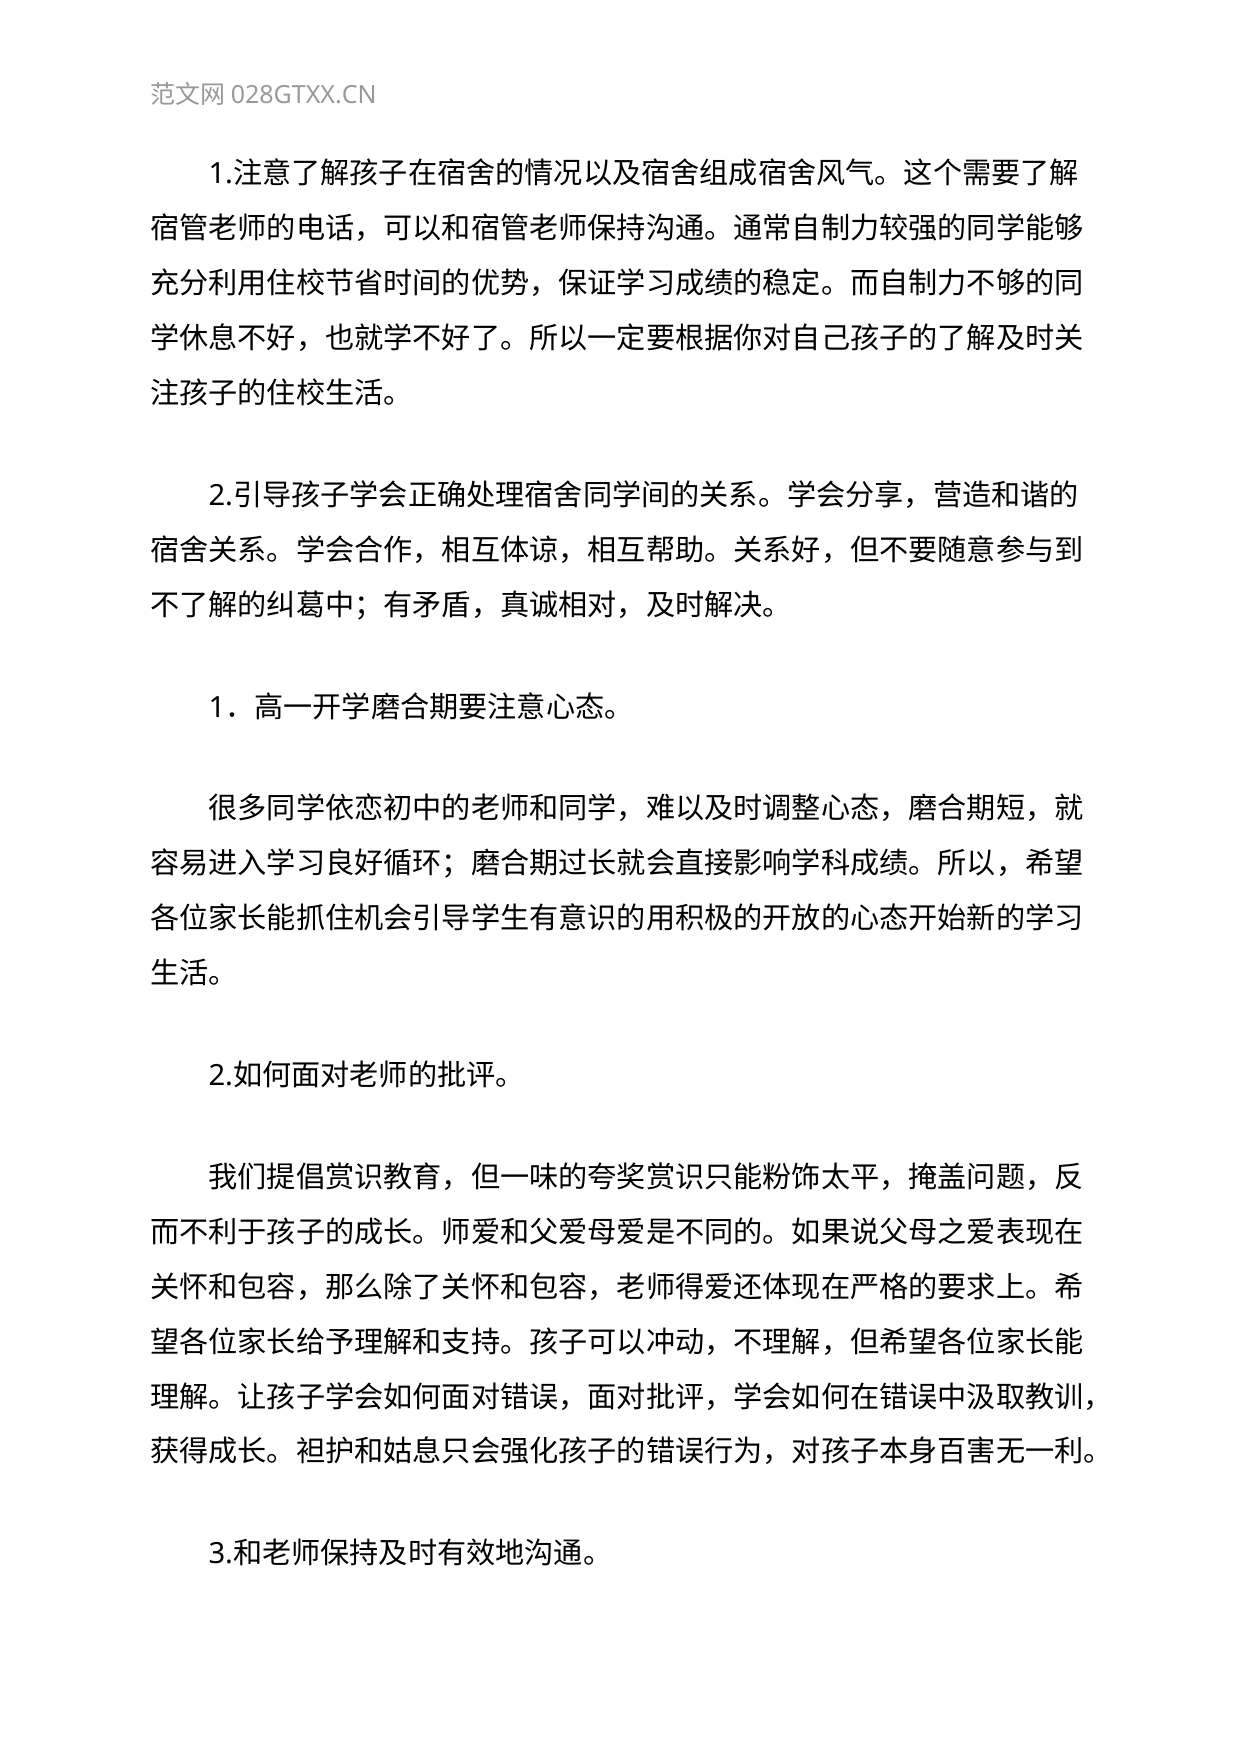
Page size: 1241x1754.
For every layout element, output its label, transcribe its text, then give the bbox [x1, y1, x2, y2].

text 1．高一开学磨合期要注意心态。 [150, 683, 1090, 726]
text 2.如何面对老师的批评。 [150, 1052, 1090, 1094]
text 我们提倡赏识教育，但一味的夸奖赏识只能粉饰太平，掩盖问题，反而不利于孩子的成长。师爱和父爱母爱是不同的。如果说父母之爱表现在关怀和包容，那么除了关怀和包容，老师得爱还体现在严格的要求上。希望各位家长给予理解和支持。孩子可以冲动，不理解，但希望各位家长能理解。让孩子学会如何面对错误，面对批评，学会如何在错误中汲取教训，获得成长。袒护和姑息只会强化孩子的错误行为，对孩子本身百害无一利。 [150, 1153, 1090, 1470]
text 1.注意了解孩子在宿舍的情况以及宿舍组成宿舍风气。这个需要了解宿管老师的电话，可以和宿管老师保持沟通。通常自制力较强的同学能够充分利用住校节省时间的优势，保证学习成绩的稳定。而自制力不够的同学休息不好，也就学不好了。所以一定要根据你对自己孩子的了解及时关注孩子的住校生活。 [150, 150, 1090, 412]
text 3.和老师保持及时有效地沟通。 [150, 1530, 1090, 1572]
text 2.引导孩子学会正确处理宿舍同学间的关系。学会分享，营造和谐的宿舍关系。学会合作，相互体谅，相互帮助。关系好，但不要随意参与到不了解的纠葛中；有矛盾，真诚相对，及时解决。 [150, 471, 1090, 624]
text 很多同学依恋初中的老师和同学，难以及时调整心态，磨合期短，就容易进入学习良好循环；磨合期过长就会直接影响学科成绩。所以，希望各位家长能抓住机会引导学生有意识的用积极的开放的心态开始新的学习生活。 [150, 785, 1090, 992]
